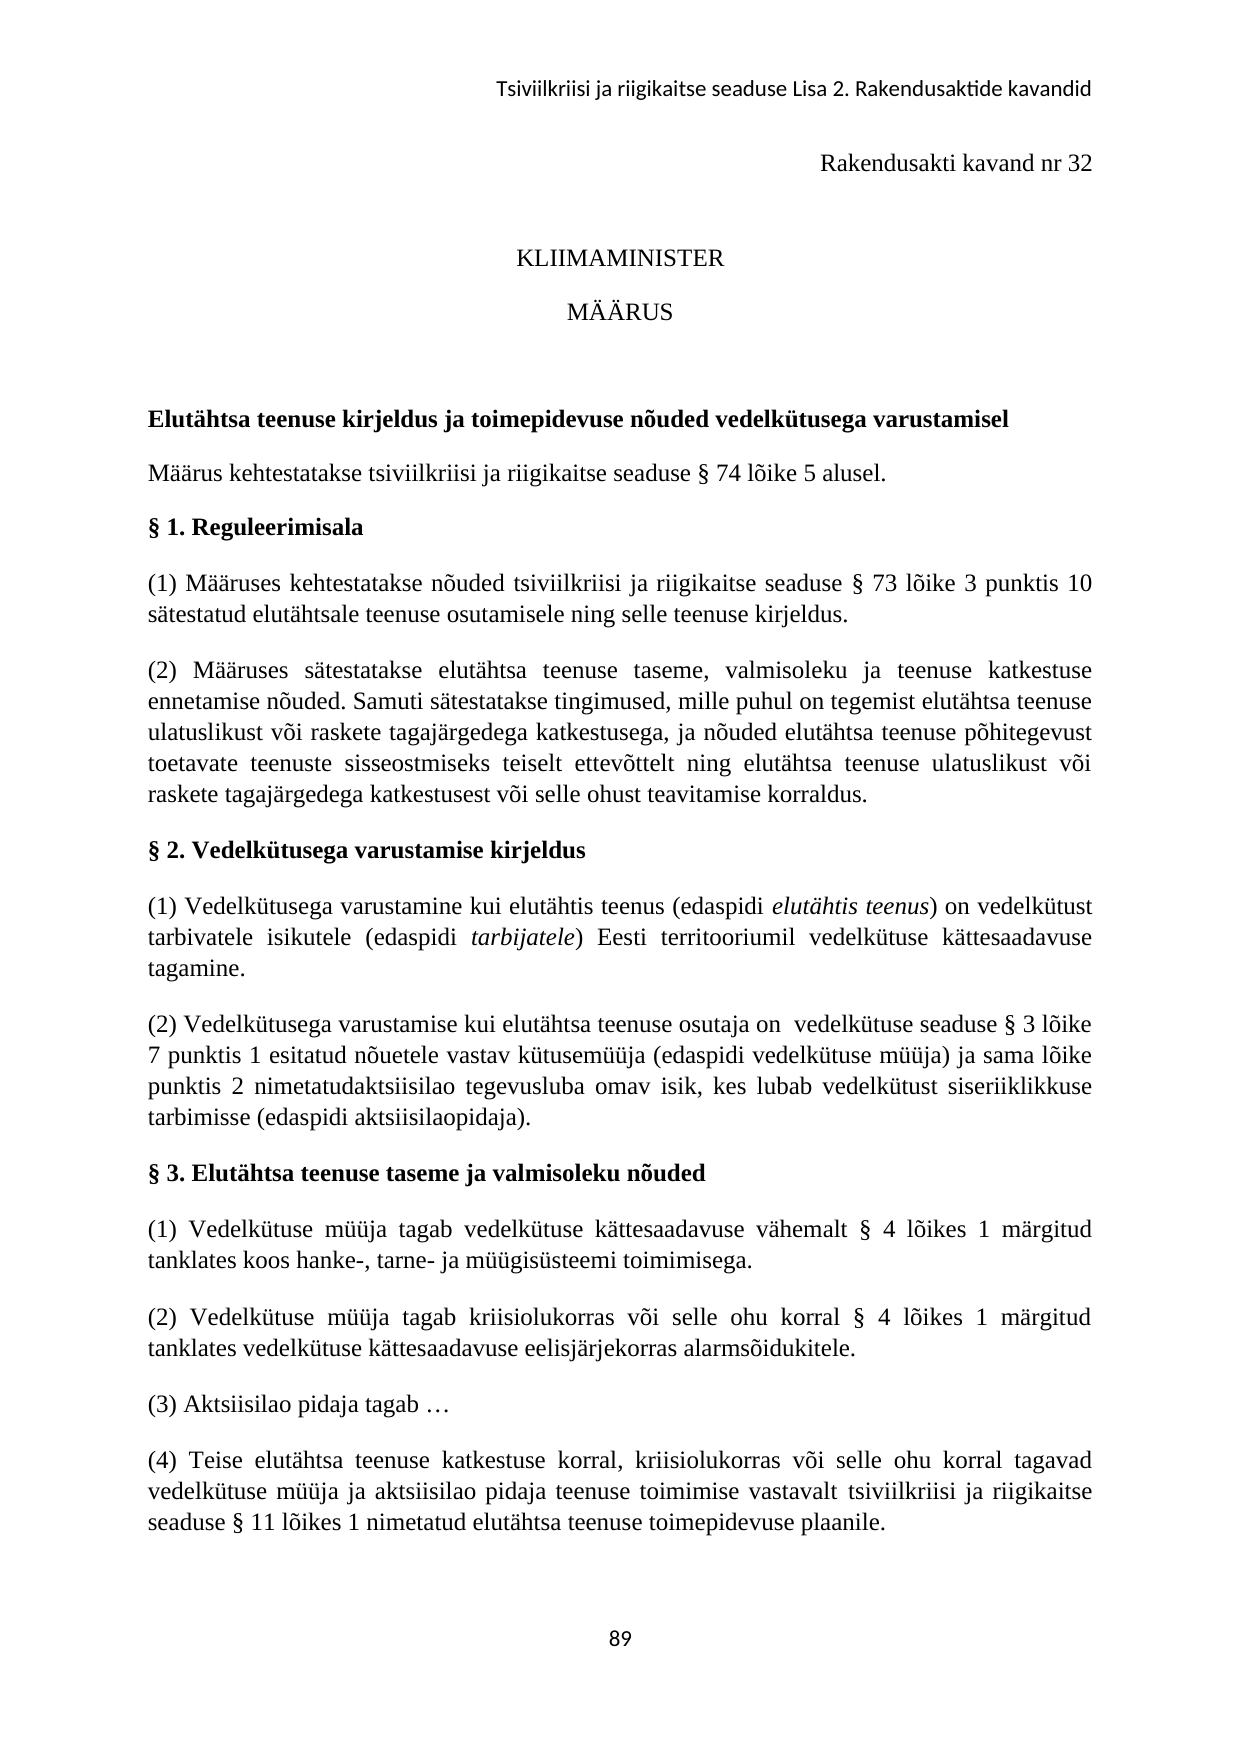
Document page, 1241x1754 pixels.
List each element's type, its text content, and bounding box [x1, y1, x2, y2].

text KLIIMAMINISTER [148, 243, 1093, 272]
text § 3. Elutähtsa teenuse taseme ja valmisoleku nõuded [148, 1158, 1093, 1187]
text (2) Vedelkütuse müüja tagab kriisiolukorras või selle ohu korral § 4 lõikes 1 märgitud tanklates vedelkütuse kättesaadavuse eelisjärjekorras alarmsõidukitele. [148, 1302, 1093, 1361]
text § 1. Reguleerimisala [148, 512, 1093, 541]
text (2) Vedelkütusega varustamise kui elutähtsa teenuse osutaja on vedelkütuse seaduse § 3 lõike 7 punktis 1 esitatud nõuetele vastav kütusemüüja (edaspidi vedelkütuse müüja) ja sama lõike punktis 2 nimetatudaktsiisilao tegevusluba omav isik, kes lubab vedelkütust siseriiklikkuse tarbimisse (edaspidi aktsiisilaopidaja). [148, 1009, 1093, 1131]
text (3) Aktsiisilao pidaja tagab … [148, 1389, 1093, 1417]
text (1) Vedelkütuse müüja tagab vedelkütuse kättesaadavuse vähemalt § 4 lõikes 1 märgitud tanklates koos hanke-, tarne- ja müügisüsteemi toimimisega. [148, 1214, 1093, 1274]
text (1) Vedelkütusega varustamine kui elutähtis teenus (edaspidi elutähtis teenus) on vedelkütust tarbivatele isikutele (edaspidi tarbijatele) Eesti territooriumil vedelkütuse kättesaadavuse tagamine. [148, 891, 1093, 982]
text (4) Teise elutähtsa teenuse katkestuse korral, kriisiolukorras või selle ohu korral tagavad vedelkütuse müüja ja aktsiisilao pidaja teenuse toimimise vastavalt tsiviilkriisi ja riigikaitse seaduse § 11 lõikes 1 nimetatud elutähtsa teenuse toimepidevuse plaanile. [148, 1445, 1093, 1536]
text Määrus kehtestatakse tsiviilkriisi ja riigikaitse seaduse § 74 lõike 5 alusel. [148, 458, 1093, 487]
text Rakendusakti kavand nr 32 [148, 148, 1093, 176]
text Elutähtsa teenuse kirjeldus ja toimepidevuse nõuded vedelkütusega varustamisel [148, 404, 1093, 433]
text MÄÄRUS [148, 297, 1093, 326]
text § 2. Vedelkütusega varustamise kirjeldus [148, 835, 1093, 864]
text (2) Määruses sätestatakse elutähtsa teenuse taseme, valmisoleku ja teenuse katkestuse ennetamise nõuded. Samuti sätestatakse tingimused, mille puhul on tegemist elutähtsa teenuse ulatuslikust või raskete tagajärgedega katkestusega, ja nõuded elutähtsa teenuse põhitegevust toetavate teenuste sisseostmiseks teiselt ettevõttelt ning elutähtsa teenuse ulatuslikust või raskete tagajärgedega katkestusest või selle ohust teavitamise korraldus. [148, 655, 1093, 808]
text (1) Määruses kehtestatakse nõuded tsiviilkriisi ja riigikaitse seaduse § 73 lõike 3 punktis 10 sätestatud elutähtsale teenuse osutamisele ning selle teenuse kirjeldus. [148, 568, 1093, 628]
